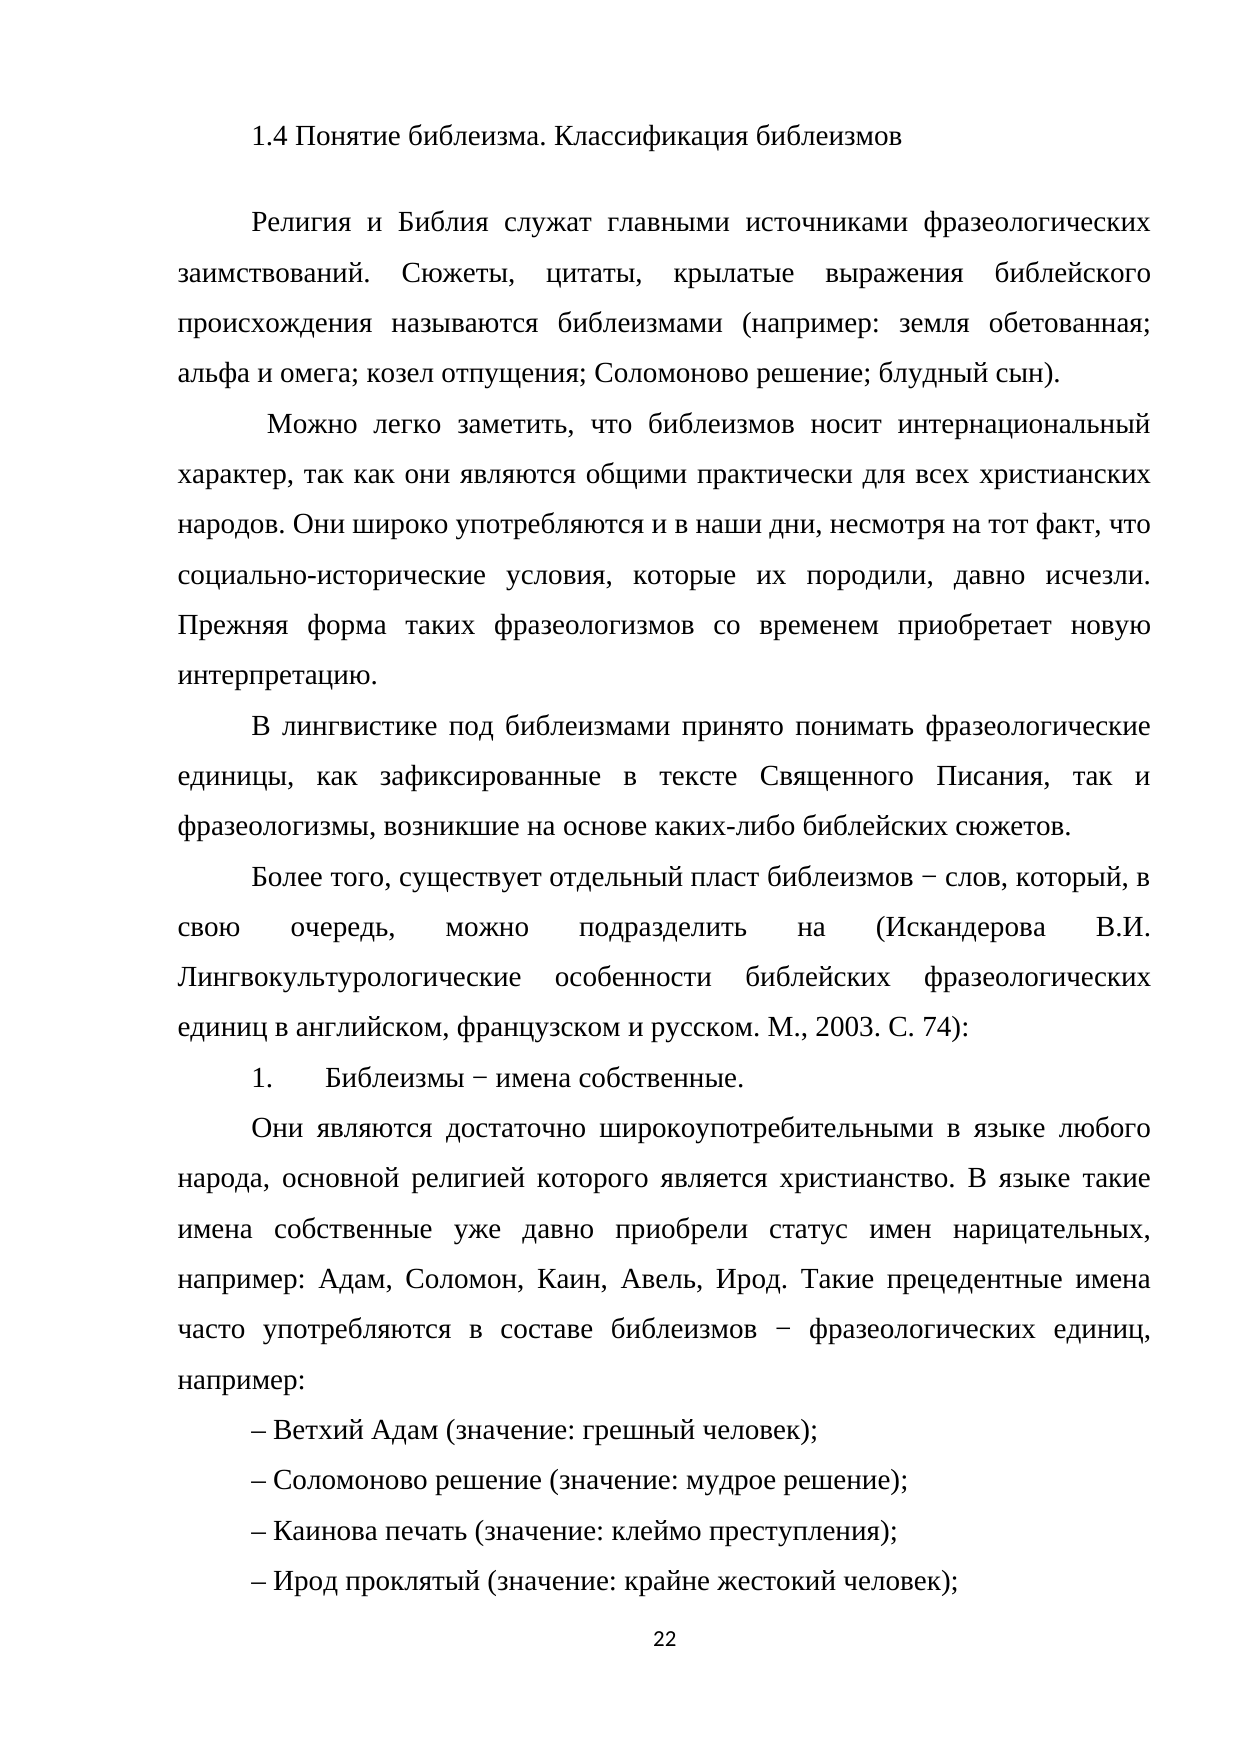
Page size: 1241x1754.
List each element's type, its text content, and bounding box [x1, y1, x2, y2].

list Библеизмы − имена собственные. [177, 1060, 1152, 1093]
text – Ветхий Адам (значение: грешный человек); [251, 1412, 1152, 1446]
text – Каинова печать (значение: клеймо преступления); [251, 1513, 1152, 1546]
subtitle 1.4 Понятие библеизма. Классификация библеизмов [177, 118, 1152, 152]
text Они являются достаточно широкоупотребительными в языке любого народа, основной религией которого является христианство. В языке такие имена собственные уже давно приобрели статус имен нарицательных, например: Адам, Соломон, Каин, Авель, Ирод. Такие прецедентные имена часто употребляются в составе библеизмов − фразеологических единиц, например: [177, 1110, 1152, 1395]
text – Ирод проклятый (значение: крайне жестокий человек); [251, 1563, 1152, 1597]
text – Соломоново решение (значение: мудрое решение); [251, 1462, 1152, 1496]
text Религия и Библия служат главными источниками фразеологических заимствований. Сюжеты, цитаты, крылатые выражения библейского происхождения называются библеизмами (например: земля обетованная; альфа и омега; козел отпущения; Соломоново решение; блудный сын). [177, 204, 1152, 389]
text В лингвистике под библеизмами принято понимать фразеологические единицы, как зафиксированные в тексте Священного Писания, так и фразеологизмы, возникшие на основе каких-либо библейских сюжетов. [177, 708, 1152, 842]
text Можно легко заметить, что библеизмов носит интернациональный характер, так как они являются общими практически для всех христианских народов. Они широко употребляются и в наши дни, несмотря на тот факт, что социально-исторические условия, которые их породили, давно исчезли. Прежняя форма таких фразеологизмов со временем приобретает новую интерпретацию. [177, 406, 1152, 691]
text Более того, существует отдельный пласт библеизмов − слов, который, в свою очередь, можно подразделить на (Искандерова В.И. Лингвокультурологические особенности библейских фразеологических единиц в английском, французском и русском. М., 2003. С. 74): [177, 859, 1152, 1043]
